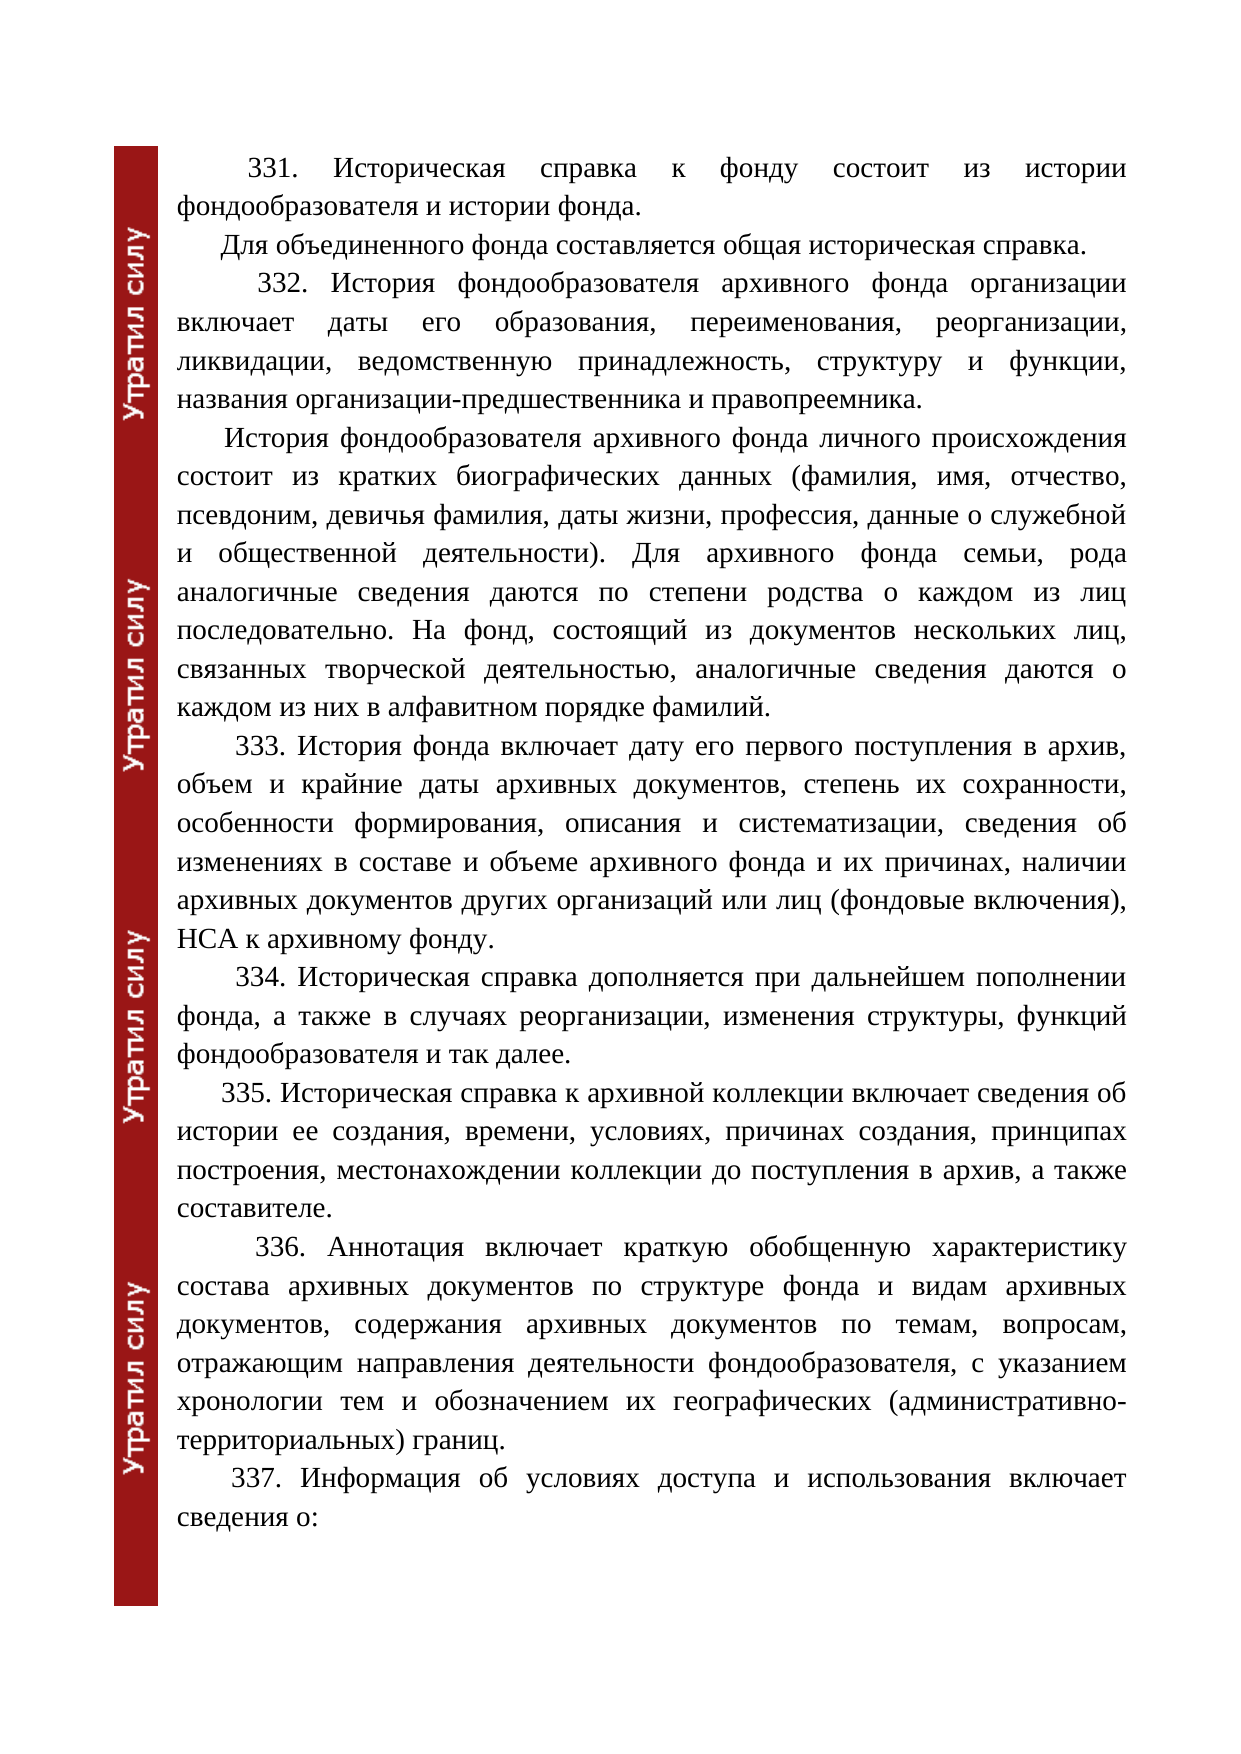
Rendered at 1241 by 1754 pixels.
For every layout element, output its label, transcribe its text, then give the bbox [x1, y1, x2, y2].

picture [114, 1532, 158, 1606]
text 334. Историческая справка дополняется при дальнейшем пополнении фонда, а также в случаях реорганизации, изменения структуры, функций фондообразователя и так далее. [112, 959, 1128, 1070]
text 335. Историческая справка к архивной коллекции включает сведения об истории ее создания, времени, условиях, причинах создания, принципах построения, местонахождении коллекции до поступления в архив, а также составителе. [112, 1075, 1128, 1224]
picture [114, 415, 158, 420]
picture [114, 1224, 158, 1229]
picture [114, 146, 158, 150]
text 331. Историческая справка к фонду состоит из истории фондообразователя и истории фонда. [112, 150, 1128, 222]
picture [114, 723, 158, 728]
picture [114, 1455, 158, 1460]
text 337. Информация об условиях доступа и использования включает сведения о: [112, 1460, 1128, 1532]
text Для объединенного фонда составляется общая историческая справка. [112, 227, 1128, 261]
picture [114, 261, 158, 266]
text 332. История фондообразователя архивного фонда организации включает даты его образования, переименования, реорганизации, ликвидации, ведомственную принадлежность, структуру и функции, названия организации-предшественника и правопреемника. [112, 266, 1128, 415]
picture [114, 954, 158, 959]
text История фондообразователя архивного фонда личного происхождения состоит из кратких биографических данных (фамилия, имя, отчество, псевдоним, девичья фамилия, даты жизни, профессия, данные о служебной и общественной деятельности). Для архивного фонда семьи, рода аналогичные сведения даются по степени родства о каждом из лиц последовательно. На фонд, состоящий из документов нескольких лиц, связанных творческой деятельностью, аналогичные сведения даются о каждом из них в алфавитном порядке фамилий. [112, 420, 1128, 723]
text 336. Аннотация включает краткую обобщенную характеристику состава архивных документов по структуре фонда и видам архивных документов, содержания архивных документов по темам, вопросам, отражающим направления деятельности фондообразователя, с указанием хронологии тем и обозначением их географических (административно-территориальных) границ. [112, 1229, 1128, 1455]
picture [114, 222, 158, 227]
text 333. История фонда включает дату его первого поступления в архив, объем и крайние даты архивных документов, степень их сохранности, особенности формирования, описания и систематизации, сведения об изменениях в составе и объеме архивного фонда и их причинах, наличии архивных документов других организаций или лиц (фондовые включения), НСА к архивному фонду. [112, 728, 1128, 954]
picture [114, 1070, 158, 1075]
